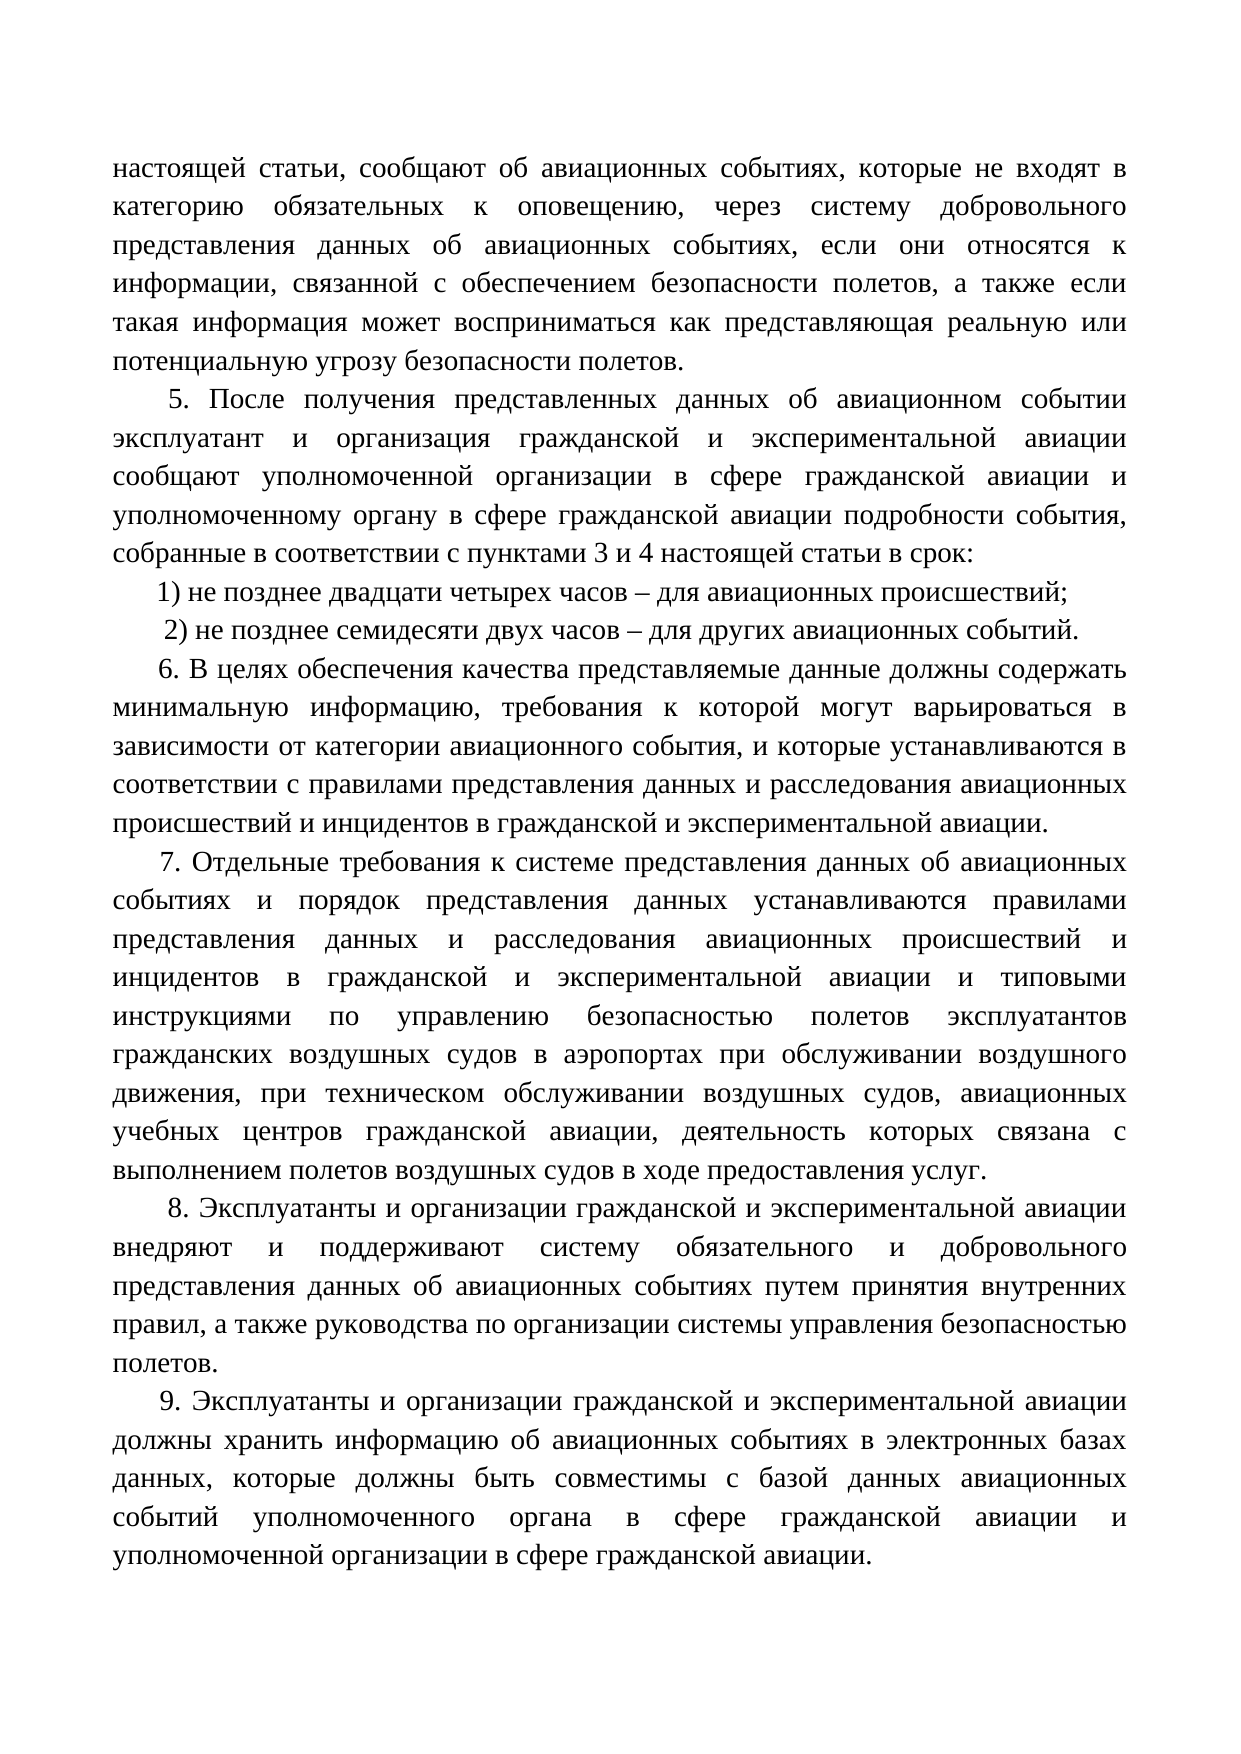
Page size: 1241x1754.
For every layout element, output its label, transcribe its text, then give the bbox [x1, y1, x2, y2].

text 5. После получения представленных данных об авиационном событии эксплуатант и организация гражданской и экспериментальной авиации сообщают уполномоченной организации в сфере гражданской авиации и уполномоченному органу в сфере гражданской авиации подробности события, собранные в соответствии с пунктами 3 и 4 настоящей статьи в срок: [112, 381, 1128, 569]
text 6. В целях обеспечения качества представляемые данные должны содержать минимальную информацию, требования к которой могут варьироваться в зависимости от категории авиационного события, и которые устанавливаются в соответствии с правилами представления данных и расследования авиационных происшествий и инцидентов в гражданской и экспериментальной авиации. [112, 651, 1128, 839]
text 7. Отдельные требования к системе представления данных об авиационных событиях и порядок представления данных устанавливаются правилами представления данных и расследования авиационных происшествий и инцидентов в гражданской и экспериментальной авиации и типовыми инструкциями по управлению безопасностью полетов эксплуатантов гражданских воздушных судов в аэропортах при обслуживании воздушного движения, при техническом обслуживании воздушных судов, авиационных учебных центров гражданской авиации, деятельность которых связана с выполнением полетов воздушных судов в ходе предоставления услуг. [112, 844, 1128, 1186]
text 2) не позднее семидесяти двух часов – для других авиационных событий. [112, 612, 1128, 646]
text 1) не позднее двадцати четырех часов – для авиационных происшествий; [112, 574, 1128, 607]
